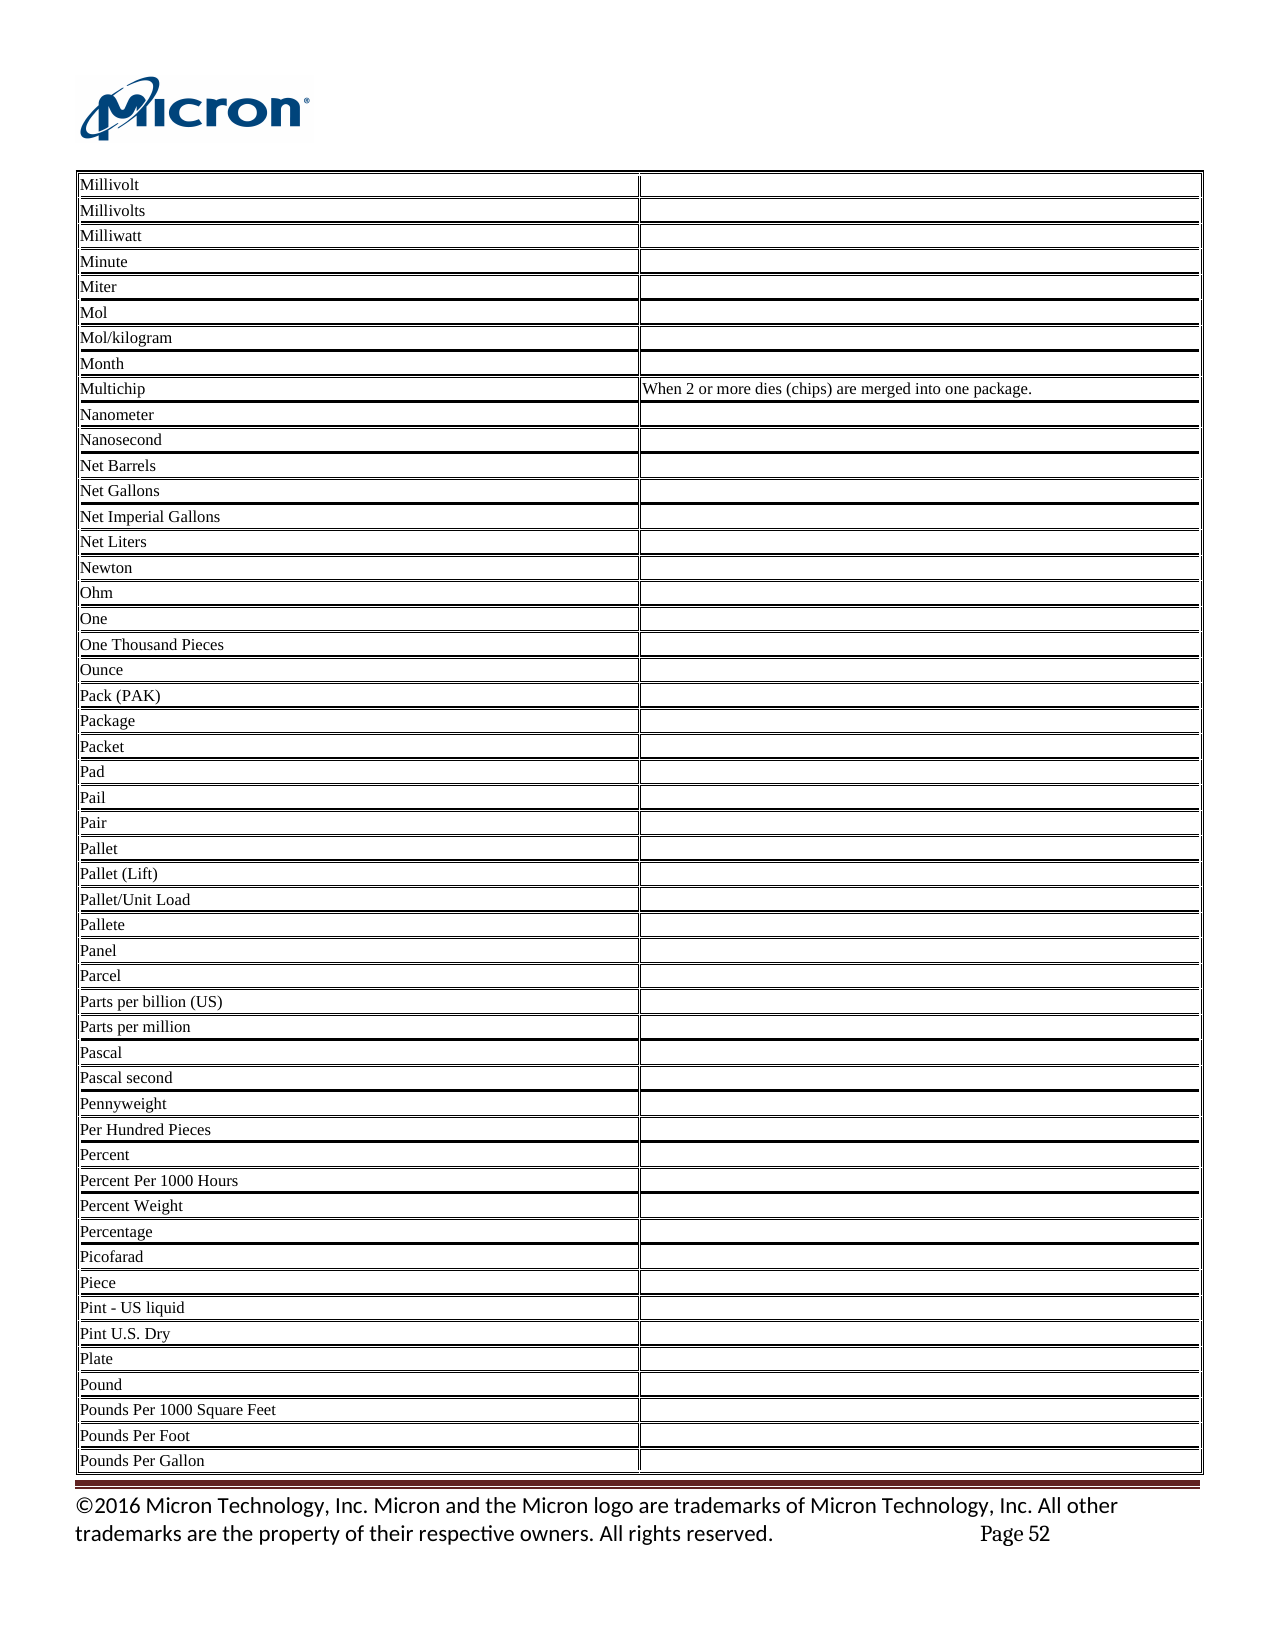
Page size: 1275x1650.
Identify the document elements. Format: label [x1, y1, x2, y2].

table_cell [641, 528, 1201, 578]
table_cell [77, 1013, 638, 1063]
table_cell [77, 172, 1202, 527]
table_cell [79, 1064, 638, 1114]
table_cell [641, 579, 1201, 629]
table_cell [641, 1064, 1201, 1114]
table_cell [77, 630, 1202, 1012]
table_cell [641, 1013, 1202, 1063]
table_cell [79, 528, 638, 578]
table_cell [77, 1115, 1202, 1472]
picture [75, 75, 314, 143]
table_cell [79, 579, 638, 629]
